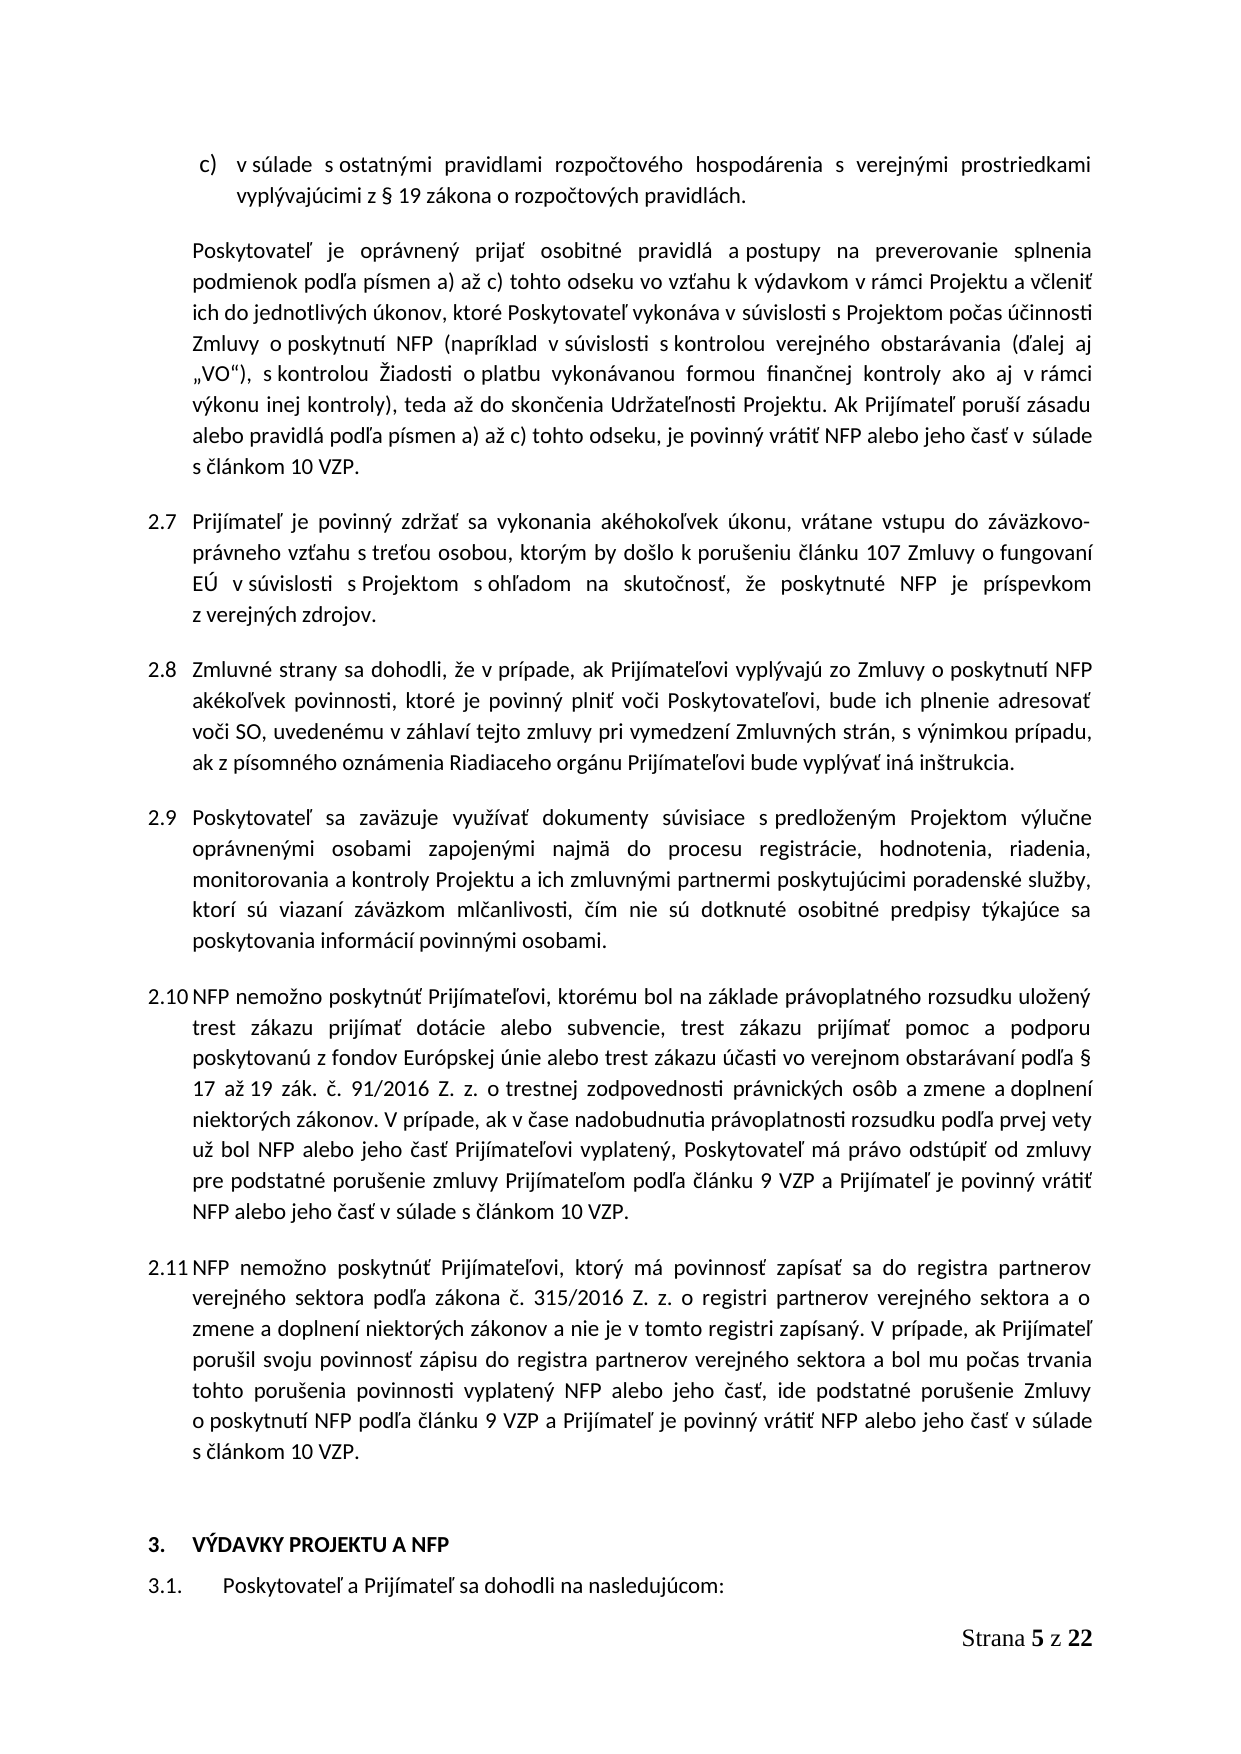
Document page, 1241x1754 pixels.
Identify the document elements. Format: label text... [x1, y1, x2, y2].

list Poskytovateľ a Prijímateľ sa dohodli na nasledujúcom: [148, 1571, 1092, 1599]
subtitle VÝDAVKY PROJEKTU A NFP [148, 1530, 1092, 1558]
text 2.9 Poskytovateľ sa zaväzuje využívať dokumenty súvisiace s predloženým Projektom výlučne oprávnenými osobami zapojenými najmä do procesu registrácie, hodnotenia, riadenia, monitorovania a kontroly Projektu a ich zmluvnými partnermi poskytujúcimi poradenské služby, ktorí sú viazaní záväzkom mlčanlivosti, čím nie sú dotknuté osobitné predpisy týkajúce sa poskytovania informácií povinnými osobami. [148, 803, 1092, 954]
text Poskytovateľ je oprávnený prijať osobitné pravidlá a postupy na preverovanie splnenia podmienok podľa písmen a) až c) tohto odseku vo vzťahu k výdavkom v rámci Projektu a včleniť ich do jednotlivých úkonov, ktoré Poskytovateľ vykonáva v súvislosti s Projektom počas účinnosti Zmluvy o poskytnutí NFP (napríklad v súvislosti s kontrolou verejného obstarávania (ďalej aj „VO“), s kontrolou Žiadosti o platbu vykonávanou formou finančnej kontroly ako aj v rámci výkonu inej kontroly), teda až do skončenia Udržateľnosti Projektu. Ak Prijímateľ poruší zásadu alebo pravidlá podľa písmen a) až c) tohto odseku, je povinný vrátiť NFP alebo jeho časť v súlade s článkom 10 VZP. [192, 237, 1092, 480]
text 2.10 NFP nemožno poskytnúť Prijímateľovi, ktorému bol na základe právoplatného rozsudku uložený trest zákazu prijímať dotácie alebo subvencie, trest zákazu prijímať pomoc a podporu poskytovanú z fondov Európskej únie alebo trest zákazu účasti vo verejnom obstarávaní podľa § 17 až 19 zák. č. 91/2016 Z. z. o trestnej zodpovednosti právnických osôb a zmene a doplnení niektorých zákonov. V prípade, ak v čase nadobudnutia právoplatnosti rozsudku podľa prvej vety už bol NFP alebo jeho časť Prijímateľovi vyplatený, Poskytovateľ má právo odstúpiť od zmluvy pre podstatné porušenie zmluvy Prijímateľom podľa článku 9 VZP a Prijímateľ je povinný vrátiť NFP alebo jeho časť v súlade s článkom 10 VZP. [148, 982, 1092, 1225]
text 2.11 NFP nemožno poskytnúť Prijímateľovi, ktorý má povinnosť zapísať sa do registra partnerov verejného sektora podľa zákona č. 315/2016 Z. z. o registri partnerov verejného sektora a o zmene a doplnení niektorých zákonov a nie je v tomto registri zapísaný. V prípade, ak Prijímateľ porušil svoju povinnosť zápisu do registra partnerov verejného sektora a bol mu počas trvania tohto porušenia povinnosti vyplatený NFP alebo jeho časť, ide podstatné porušenie Zmluvy o poskytnutí NFP podľa článku 9 VZP a Prijímateľ je povinný vrátiť NFP alebo jeho časť v súlade s článkom 10 VZP. [148, 1253, 1092, 1465]
text 2.8 Zmluvné strany sa dohodli, že v prípade, ak Prijímateľovi vyplývajú zo Zmluvy o poskytnutí NFP akékoľvek povinnosti, ktoré je povinný plniť voči Poskytovateľovi, bude ich plnenie adresovať voči SO, uvedenému v záhlaví tejto zmluvy pri vymedzení Zmluvných strán, s výnimkou prípadu, ak z písomného oznámenia Riadiaceho orgánu Prijímateľovi bude vyplývať iná inštrukcia. [148, 655, 1092, 776]
text 2.7 Prijímateľ je povinný zdržať sa vykonania akéhokoľvek úkonu, vrátane vstupu do záväzkovo-právneho vzťahu s treťou osobou, ktorým by došlo k porušeniu článku 107 Zmluvy o fungovaní EÚ v súvislosti s Projektom s ohľadom na skutočnosť, že poskytnuté NFP je príspevkom z verejných zdrojov. [148, 507, 1092, 628]
list v súlade s ostatnými pravidlami rozpočtového hospodárenia s verejnými prostriedkami vyplývajúcimi z § 19 zákona o rozpočtových pravidlách. [199, 148, 1092, 209]
